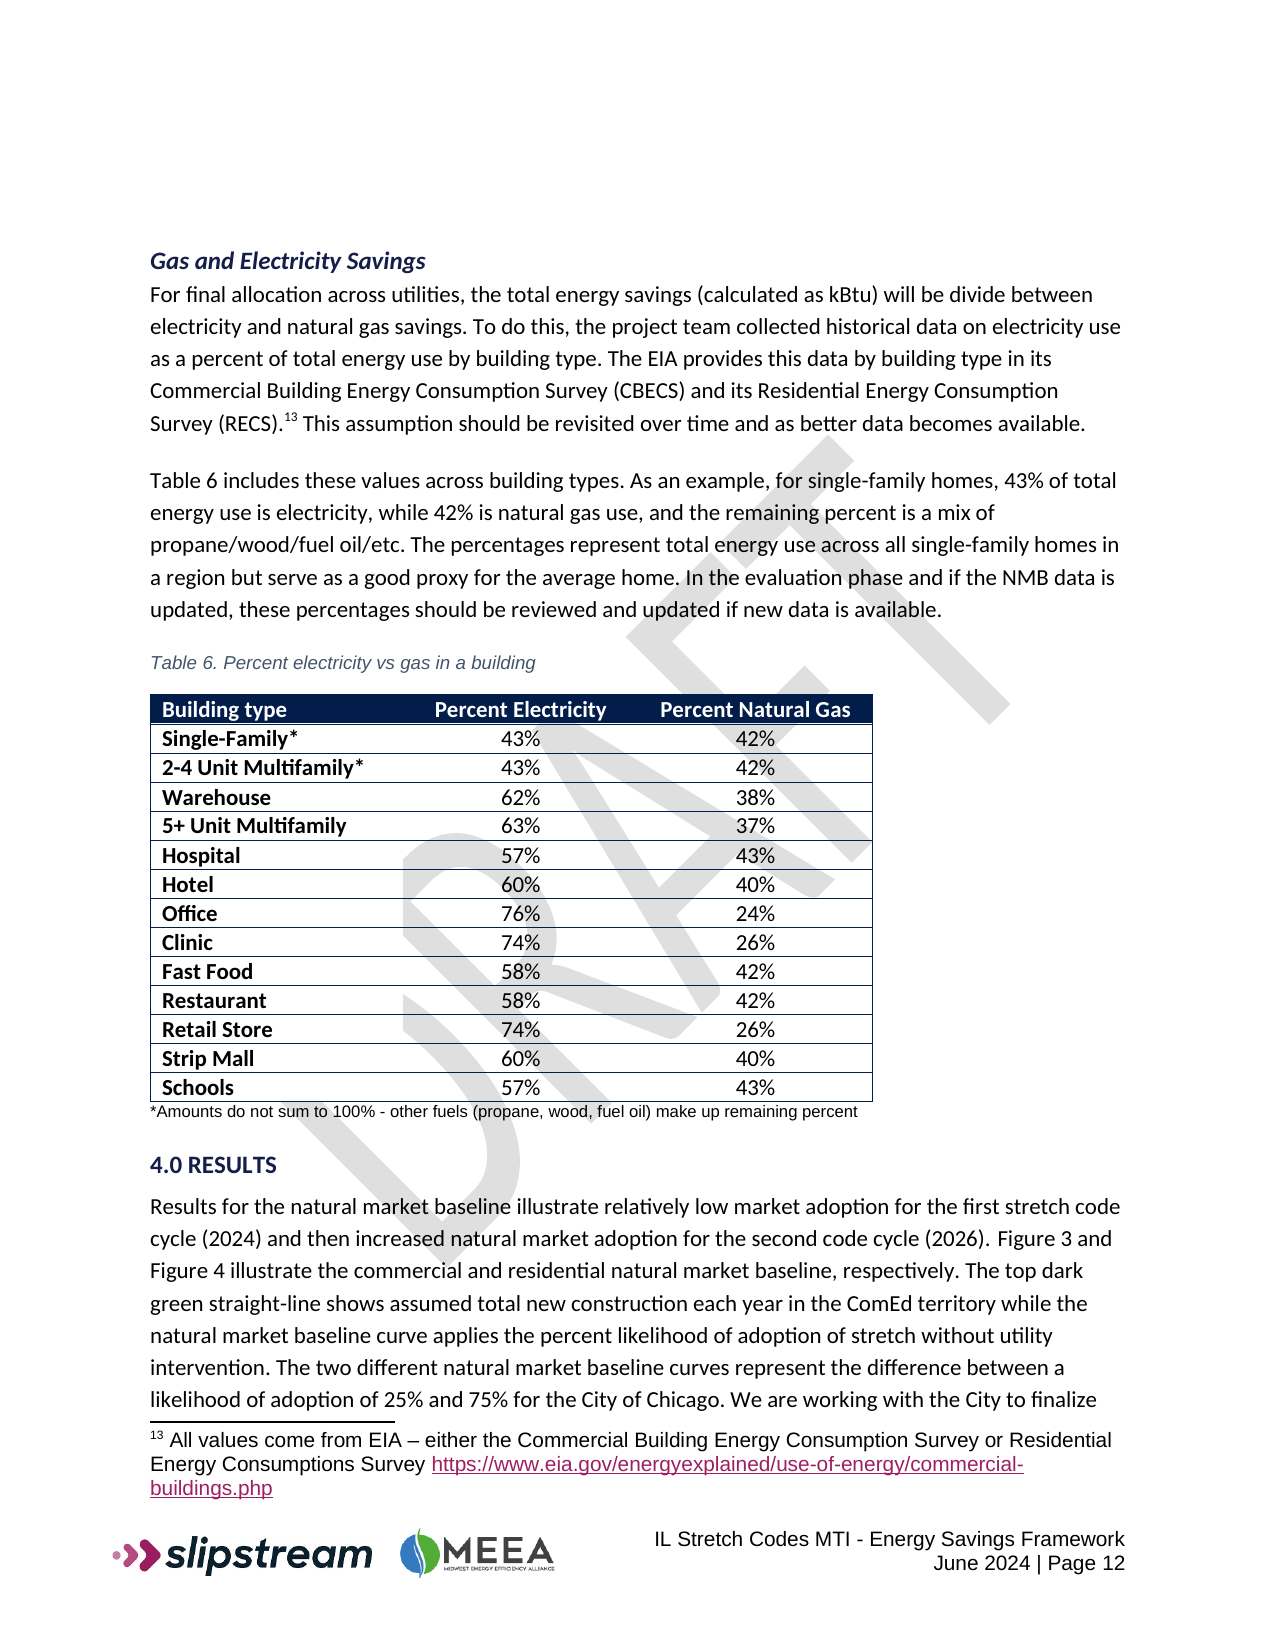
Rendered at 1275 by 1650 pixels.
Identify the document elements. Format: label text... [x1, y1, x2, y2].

table_cell Fast Food [151, 957, 403, 985]
table_cell Restaurant [151, 986, 403, 1014]
table_cell 42% [638, 754, 872, 782]
table_cell Single-Family* [151, 725, 403, 752]
table_cell Strip Mall [151, 1044, 403, 1072]
table_cell Clinic [151, 928, 403, 956]
table_cell 42% [638, 725, 872, 752]
table_cell 74% [403, 928, 638, 956]
text *Amounts do not sum to 100% - other fuels (propane, wood, fuel oil) make up remaining percent [150, 1102, 1125, 1121]
table_header Percent Electricity [403, 695, 638, 723]
table_cell 42% [638, 986, 872, 1014]
table_cell 60% [403, 1044, 638, 1072]
table_cell 57% [403, 1073, 638, 1101]
table_cell 76% [403, 899, 638, 927]
table_cell 57% [403, 841, 638, 869]
subtitle Gas and Electricity Savings [150, 245, 1125, 276]
table_cell 43% [403, 725, 638, 752]
text Table 6. Percent electricity vs gas in a building [150, 652, 1125, 673]
table_cell 43% [403, 754, 638, 782]
table_cell Schools [151, 1073, 403, 1101]
subtitle 4.0 Results [150, 1149, 1125, 1180]
table_cell 2-4 Unit Multifamily* [151, 754, 403, 782]
text Table 6 includes these values across building types. As an example, for single-family homes, 43% of total energy use is electricity, while 42% is natural gas use, and the remaining percent is a mix of propane/wood/fuel oil/etc. The percentages represent total energy use across all single-family homes in a region but serve as a good proxy for the average home. In the evaluation phase and if the NMB data is updated, these percentages should be reviewed and updated if new data is available. [150, 466, 1125, 623]
table_cell 58% [403, 986, 638, 1014]
table_cell 5+ Unit Multifamily [151, 812, 403, 840]
table_cell Retail Store [151, 1015, 403, 1043]
text For final allocation across utilities, the total energy savings (calculated as kBtu) will be divide between electricity and natural gas savings. To do this, the project team collected historical data on electricity use as a percent of total energy use by building type. The EIA provides this data by building type in its Commercial Building Energy Consumption Survey (CBECS) and its Residential Energy Consumption Survey (RECS). This assumption should be revisited over time and as better data becomes available. [150, 280, 1125, 437]
table_header Building type [151, 695, 403, 723]
picture [112, 1536, 372, 1576]
table_cell 43% [638, 841, 872, 869]
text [150, 1192, 1125, 1413]
table_cell 37% [638, 812, 872, 840]
table_cell 58% [403, 957, 638, 985]
table_cell 74% [403, 1015, 638, 1043]
table_cell 40% [638, 1044, 872, 1072]
table_cell Warehouse [151, 783, 403, 811]
table_cell Hotel [151, 870, 403, 898]
table_cell Office [151, 899, 403, 927]
table_cell 43% [638, 1073, 872, 1101]
table_cell 38% [638, 783, 872, 811]
table_cell 24% [638, 899, 872, 927]
table_cell 62% [403, 783, 638, 811]
table_cell 63% [403, 812, 638, 840]
table_cell 26% [638, 928, 872, 956]
table_header Percent Natural Gas [638, 695, 872, 723]
table_cell 40% [638, 870, 872, 898]
table_cell Hospital [151, 841, 403, 869]
table_cell 26% [638, 1015, 872, 1043]
table_cell 42% [638, 957, 872, 985]
picture [393, 1523, 560, 1577]
table_cell 60% [403, 870, 638, 898]
